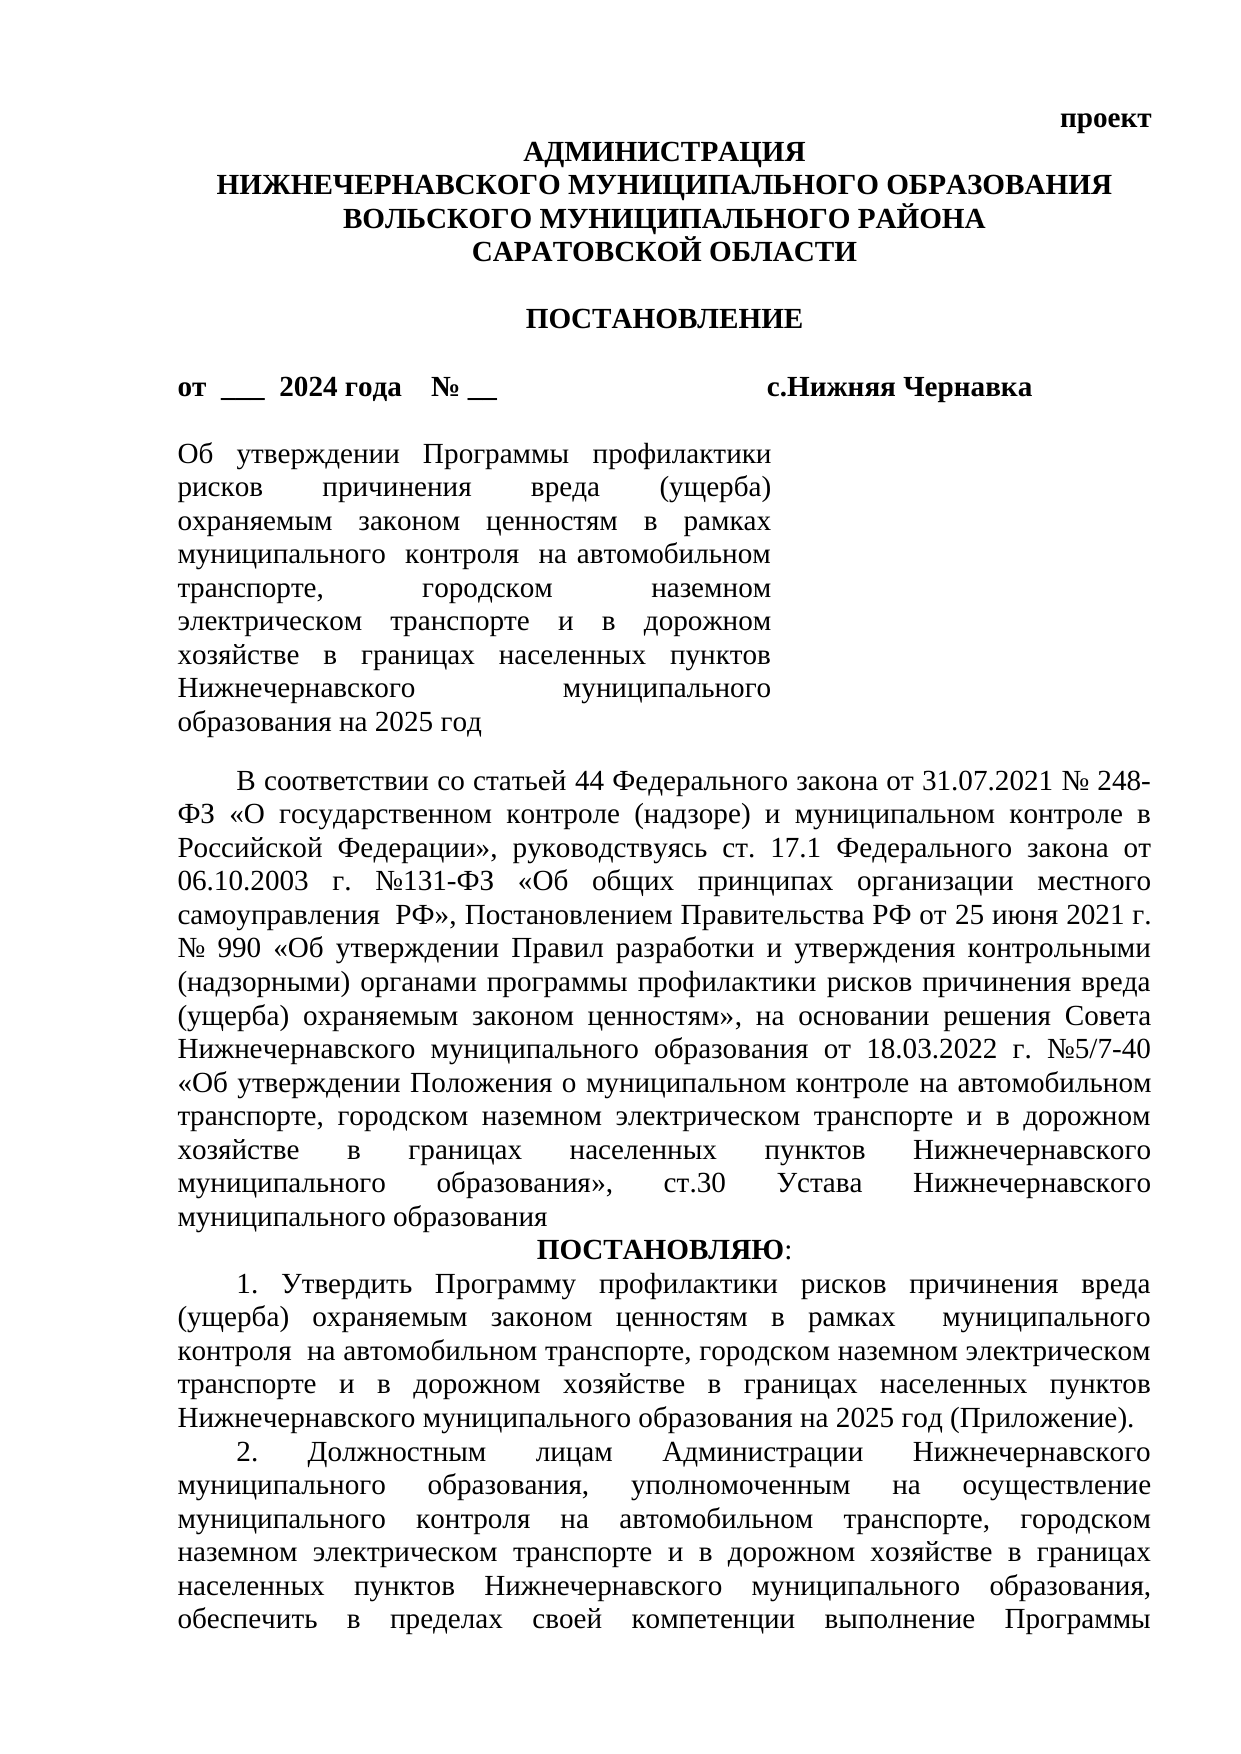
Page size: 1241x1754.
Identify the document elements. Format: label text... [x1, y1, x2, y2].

title НИЖНЕЧЕРНАВСКОГО МУНИЦИПАЛЬНОГО ОБРАЗОВАНИЯ [177, 167, 1152, 201]
table_header Об утверждении Программы профилактики рисков причинения вреда (ущерба) охраняемым законом ценностям в рамках муниципального контроля на автомобильном транспорте, городском наземном электрическом транспорте и в дорожном хозяйстве в границах населенных пунктов Нижнечернавского муниципального образования на 2025 год [166, 436, 783, 738]
title от ___ 2024 года № __ с.Нижняя Чернавка [177, 369, 1152, 402]
title САРАТОВСКОЙ ОБЛАСТИ [177, 234, 1152, 268]
text ПОСТАНОВЛЯЮ: [177, 1232, 1152, 1266]
text ПОСТАНОВЛЕНИЕ [177, 302, 1152, 335]
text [177, 1434, 1152, 1635]
title проект [177, 100, 1152, 134]
text В соответствии со статьей 44 Федерального закона от 31.07.2021 № 248-ФЗ «О государственном контроле (надзоре) и муниципальном контроле в Российской Федерации», руководствуясь ст. 17.1 Федерального закона от 06.10.2003 г. №131-ФЗ «Об общих принципах организации местного самоуправления РФ», Постановлением Правительства РФ от 25 июня 2021 г. № 990 «Об утверждении Правил разработки и утверждения контрольными (надзорными) органами программы профилактики рисков причинения вреда (ущерба) охраняемым законом ценностям», на основании решения Совета Нижнечернавского муниципального образования от 18.03.2022 г. №5/7-40 «Об утверждении Положения о муниципальном контроле на автомобильном транспорте, городском наземном электрическом транспорте и в дорожном хозяйстве в границах населенных пунктов Нижнечернавского муниципального образования», ст.30 Устава Нижнечернавского муниципального образования [177, 763, 1152, 1232]
text 1. Утвердить Программу профилактики рисков причинения вреда (ущерба) охраняемым законом ценностям в рамках муниципального контроля на автомобильном транспорте, городском наземном электрическом транспорте и в дорожном хозяйстве в границах населенных пунктов Нижнечернавского муниципального образования на 2025 год (Приложение). [177, 1266, 1152, 1434]
title АДМИНИСТРАЦИЯ [177, 134, 1152, 167]
title ВОЛЬСКОГО МУНИЦИПАЛЬНОГО РАЙОНА [177, 201, 1152, 234]
